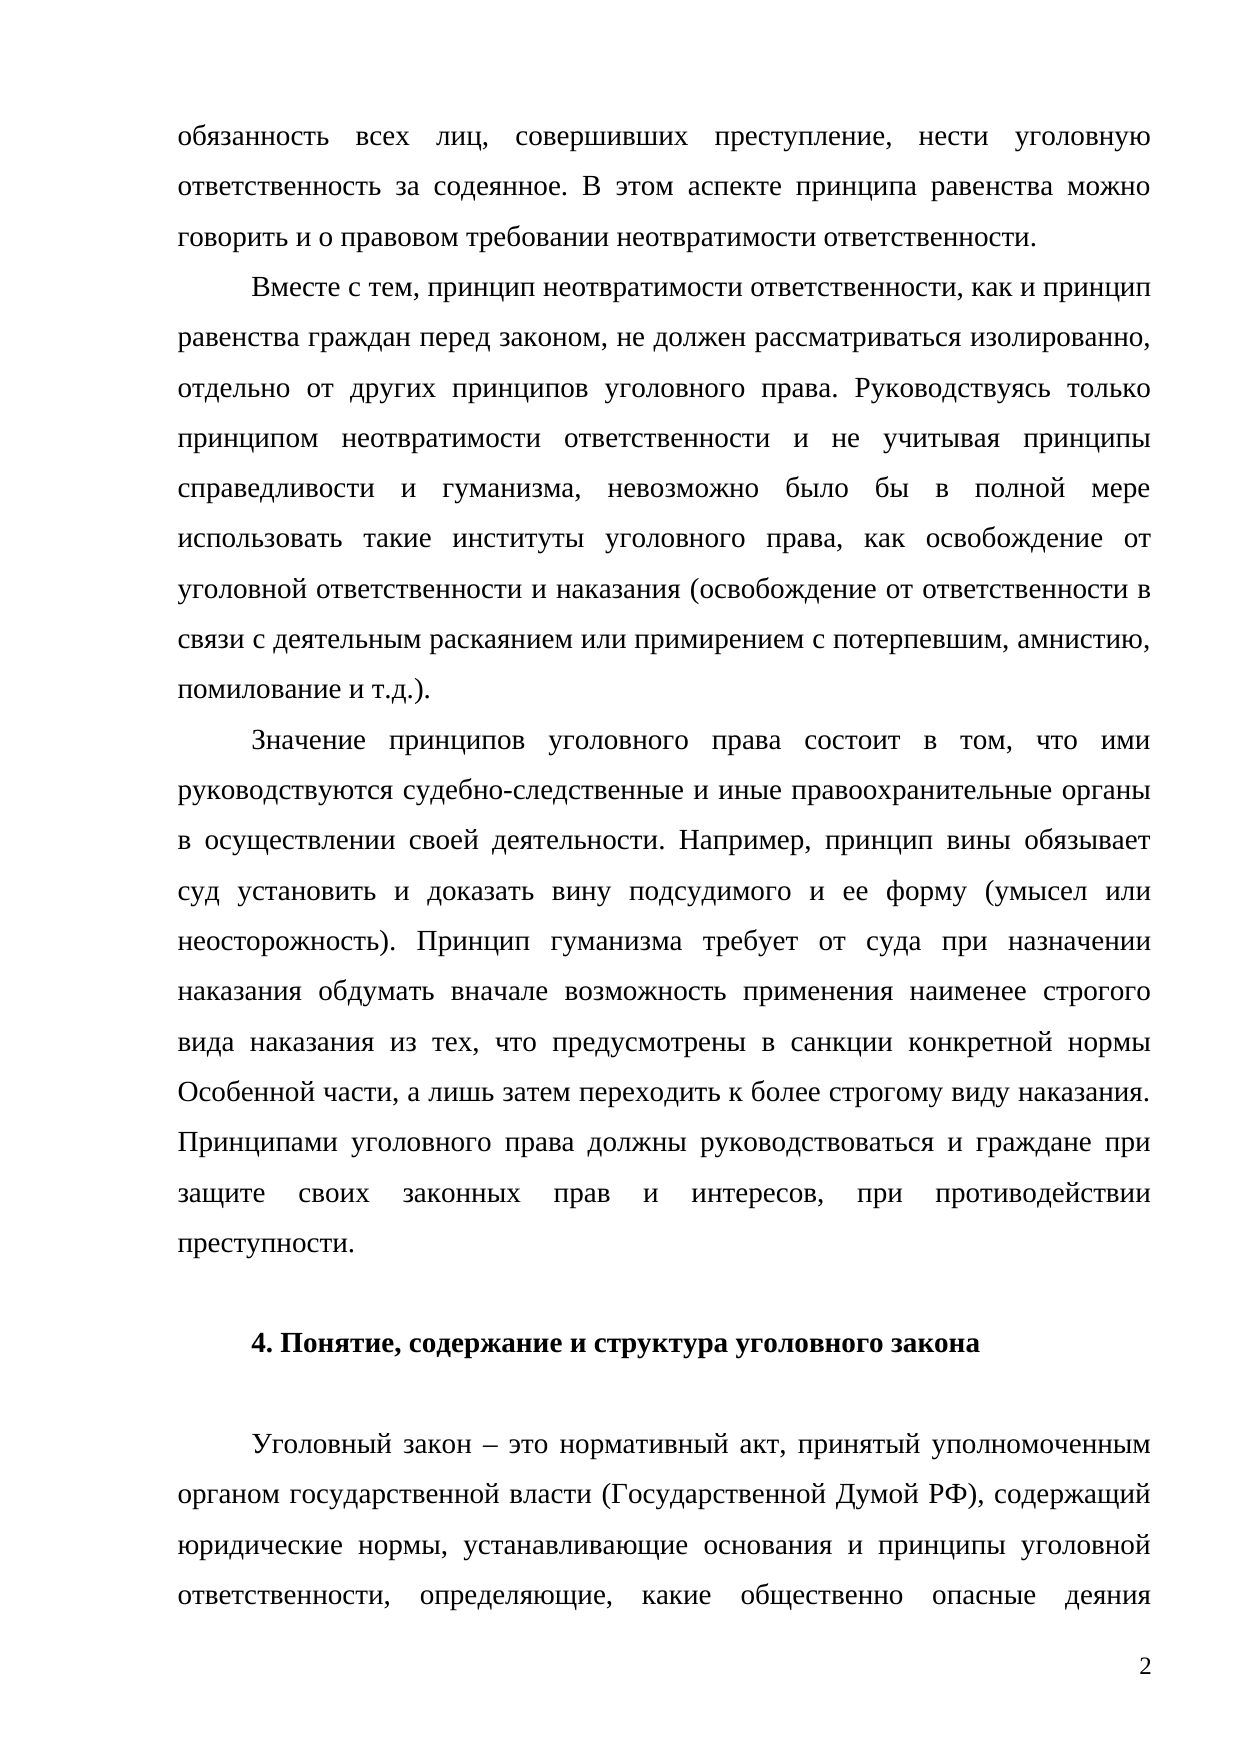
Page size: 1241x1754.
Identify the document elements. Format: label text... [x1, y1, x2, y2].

text Вместе с тем, принцип неотвратимости ответственности, как и принцип равенства граждан перед законом, не должен рассматриваться изолированно, отдельно от других принципов уголовного права. Руководствуясь только принципом неотвратимости ответственности и не учитывая принципы справедливости и гуманизма, невозможно было бы в полной мере использовать такие институты уголовного права, как освобождение от уголовной ответственности и наказания (освобождение от ответственности в связи с деятельным раскаянием или примирением с потерпевшим, амнистию, помилование и т.д.). [177, 269, 1152, 705]
text 4. Понятие, содержание и структура уголовного закона [177, 1326, 1152, 1359]
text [177, 1426, 1152, 1611]
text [177, 118, 1152, 252]
text Значение принципов уголовного права состоит в том, что ими руководствуются судебно-следственные и иные правоохранительные органы в осуществлении своей деятельности. Например, принцип вины обязывает суд установить и доказать вину подсудимого и ее форму (умысел или неосторожность). Принцип гуманизма требует от суда при назначении наказания обдумать вначале возможность применения наименее строгого вида наказания из тех, что предусмотрены в санкции конкретной нормы Особенной части, а лишь затем переходить к более строгому виду наказания. Принципами уголовного права должны руководствоваться и граждане при защите своих законных прав и интересов, при противодействии преступности. [177, 722, 1152, 1258]
